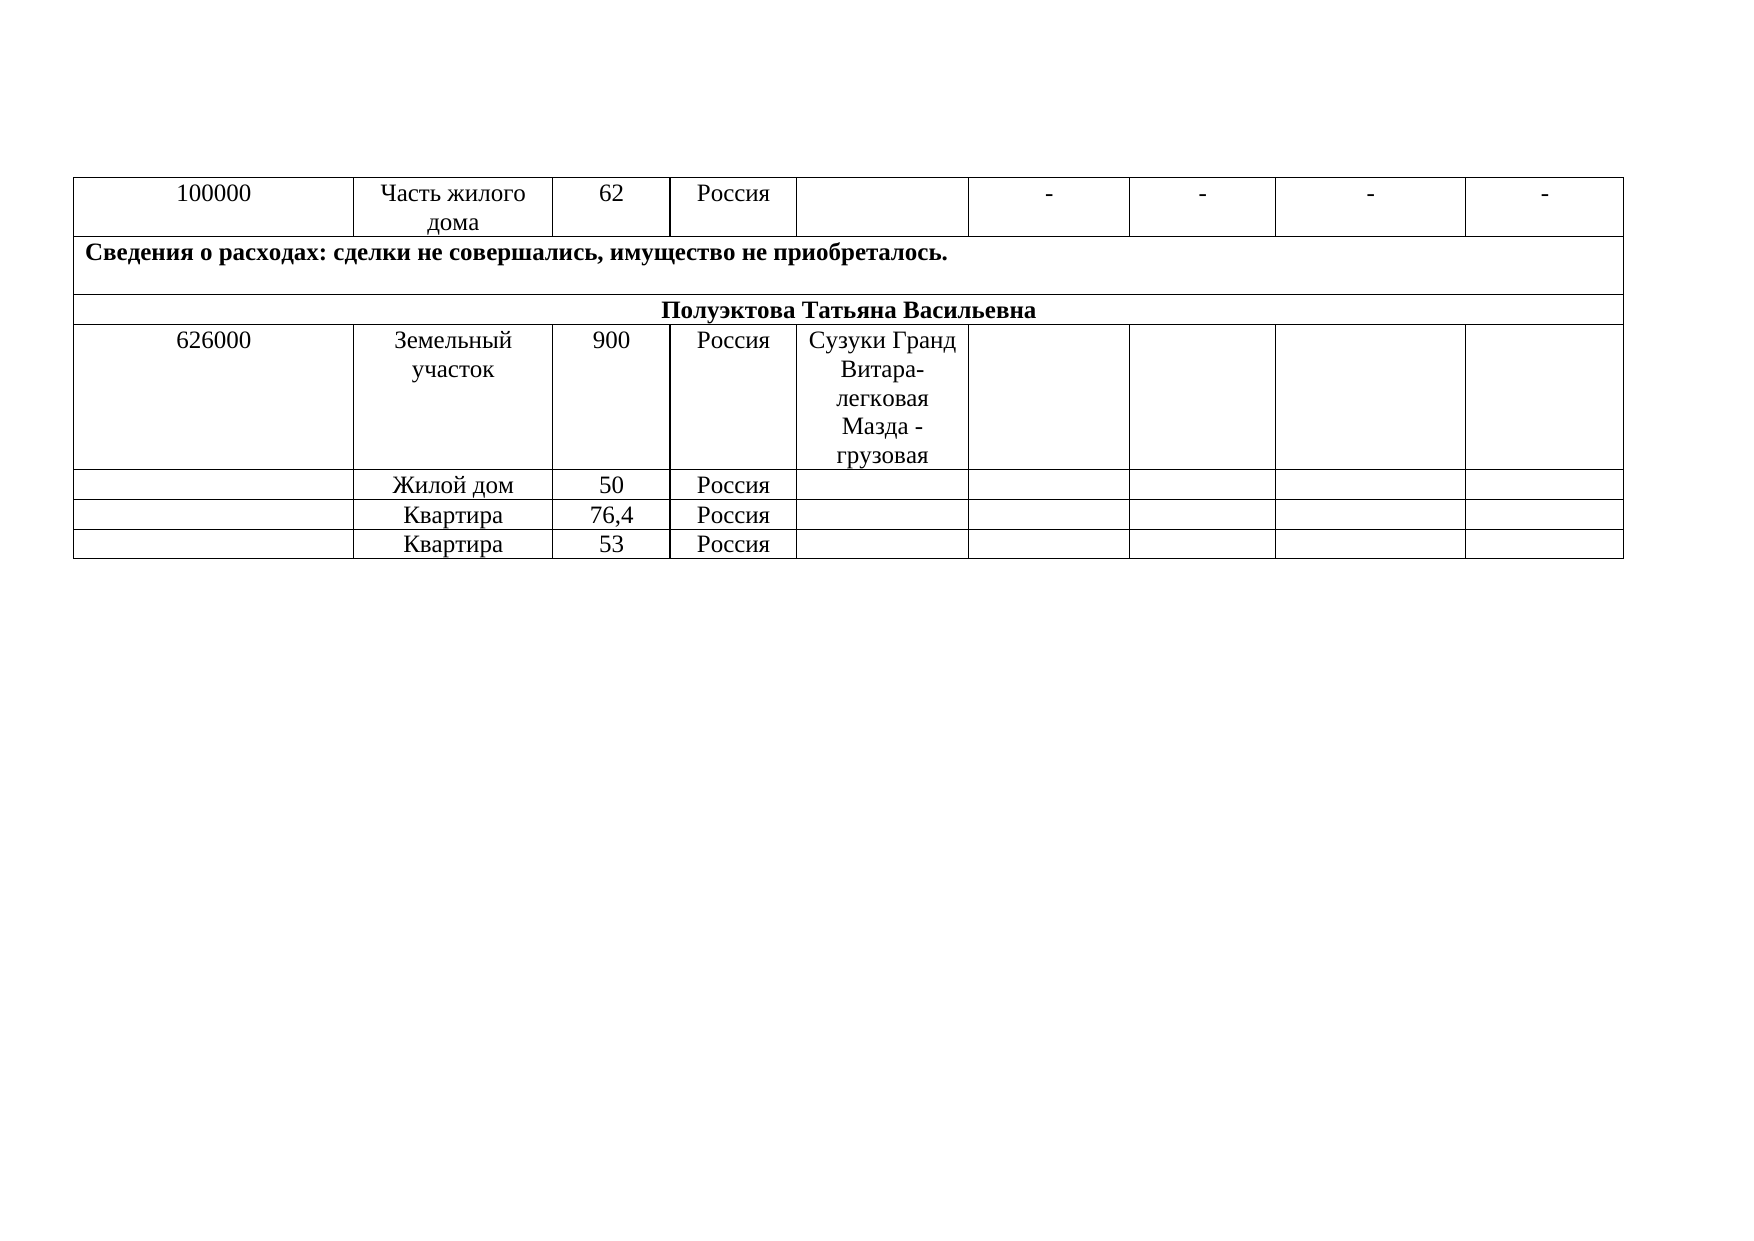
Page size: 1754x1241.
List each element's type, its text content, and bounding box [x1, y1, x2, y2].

table_cell Земельный участок [354, 325, 552, 469]
table_cell Россия [671, 178, 796, 236]
table_cell - [969, 178, 1129, 236]
table_cell [1130, 325, 1275, 469]
table_cell [969, 470, 1129, 499]
table_cell 53 [553, 530, 669, 558]
table_cell [969, 325, 1129, 469]
table_cell Россия [671, 500, 796, 528]
table_cell [74, 530, 353, 558]
table_cell [969, 500, 1129, 528]
table_cell [969, 530, 1129, 558]
table_cell 626000 [74, 325, 353, 469]
table_cell [74, 500, 353, 528]
table_cell [797, 500, 968, 528]
table_cell [1130, 500, 1275, 528]
table_cell Россия [671, 325, 796, 469]
table_cell [1276, 530, 1465, 558]
table_cell [1276, 470, 1465, 499]
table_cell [74, 237, 1623, 294]
table_cell 76,4 [553, 500, 669, 528]
table_cell Россия [671, 530, 796, 558]
table_cell 62 [553, 178, 669, 236]
table_cell - [1466, 178, 1623, 236]
table_cell [1466, 470, 1623, 499]
table_cell [1466, 325, 1623, 469]
table_cell Полуэктова Татьяна Васильевна [74, 295, 1623, 324]
table_cell Часть жилого дома [354, 178, 552, 236]
table_cell [1276, 500, 1465, 528]
table_cell Жилой дом [354, 470, 552, 499]
table_cell Квартира [354, 500, 552, 528]
table_cell 50 [553, 470, 669, 499]
table_cell Сузуки Гранд Витара- легковая Мазда - грузовая [797, 325, 968, 469]
table_cell - [1276, 178, 1465, 236]
table_cell [1276, 325, 1465, 469]
table_cell [797, 470, 968, 499]
table_cell [74, 470, 353, 499]
table_cell - [1130, 178, 1275, 236]
table_cell 100000 [74, 178, 353, 236]
table_cell [1130, 470, 1275, 499]
table_cell Россия [671, 470, 796, 499]
table_cell [1130, 530, 1275, 558]
table_cell 900 [553, 325, 669, 469]
table_cell [797, 178, 968, 236]
table_cell [797, 530, 968, 558]
table_cell Квартира [354, 530, 552, 558]
table_cell [1466, 530, 1623, 558]
table_cell [1466, 500, 1623, 528]
